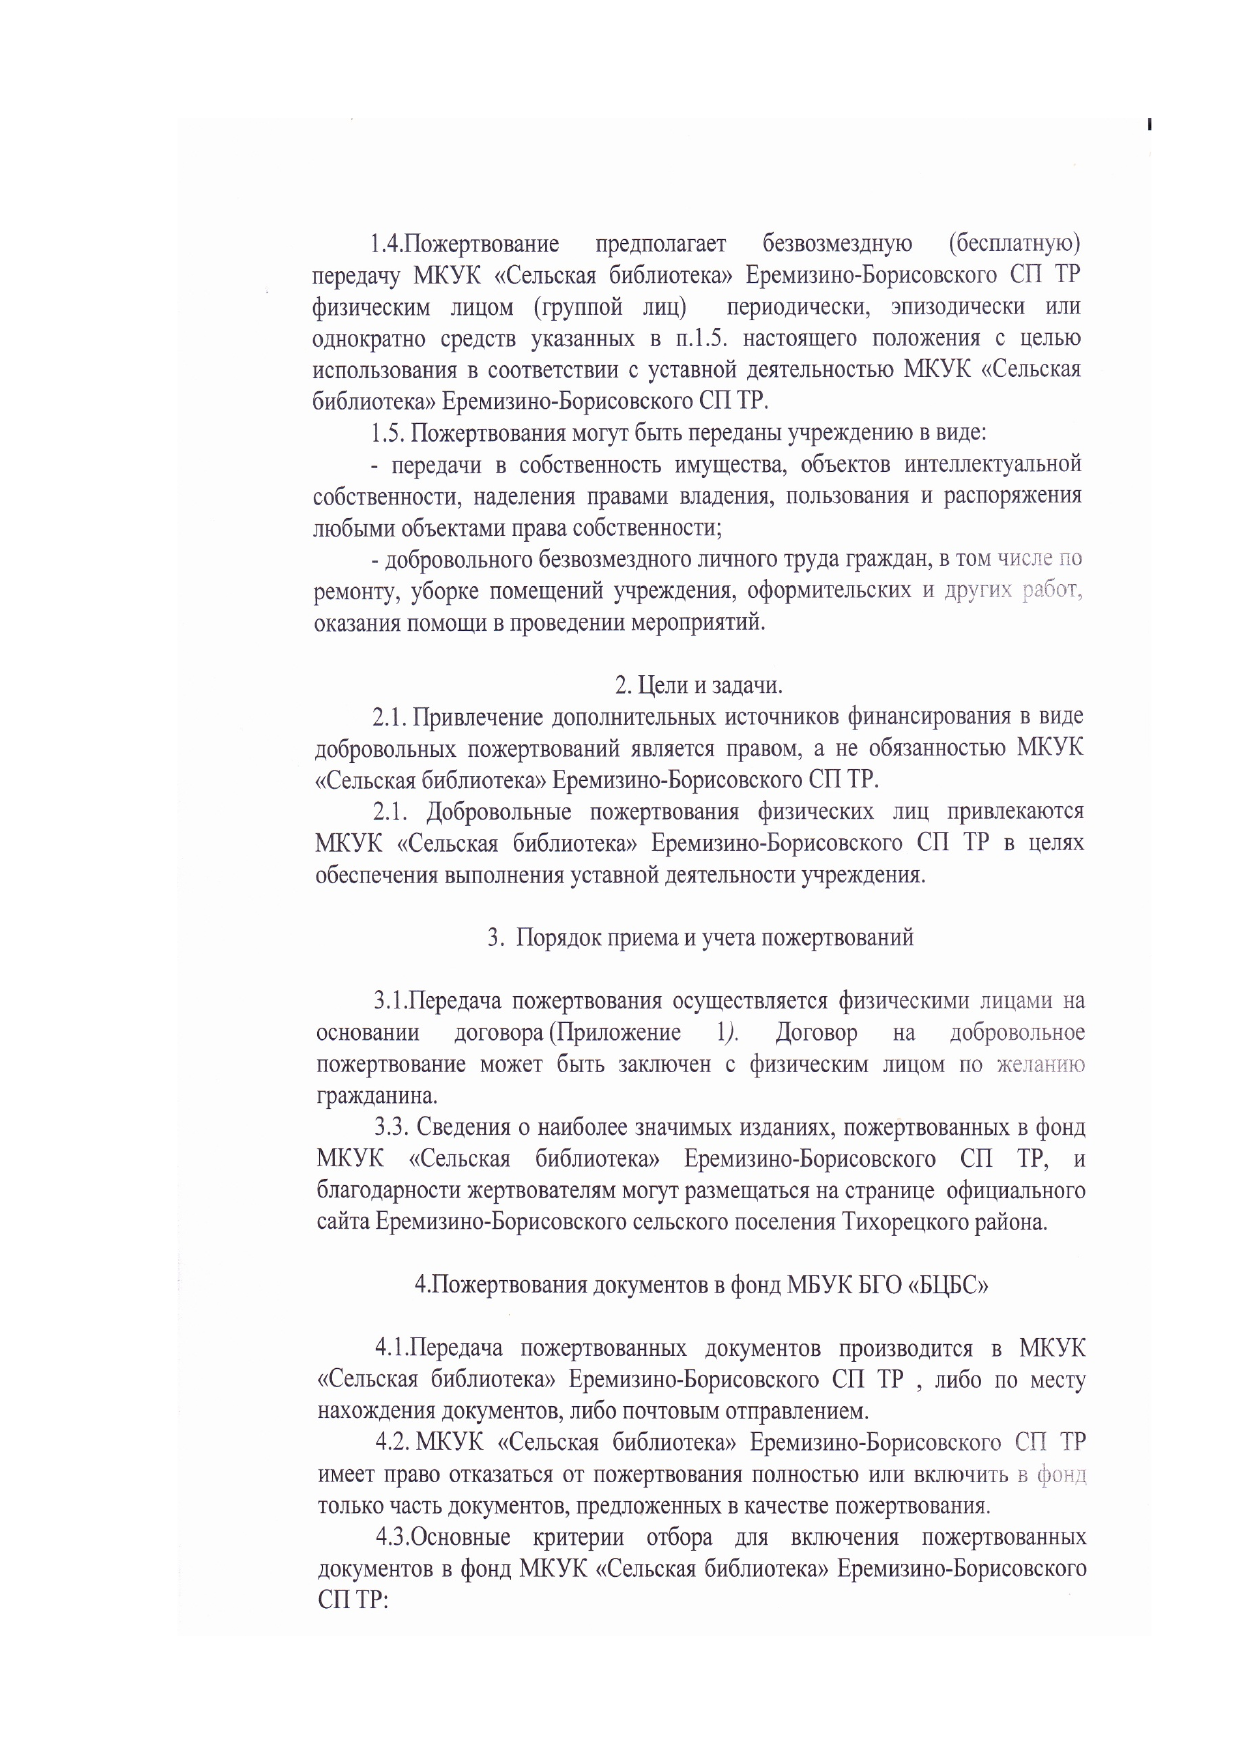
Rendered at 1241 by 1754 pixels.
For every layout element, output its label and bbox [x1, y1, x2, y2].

picture [177, 118, 1152, 1636]
